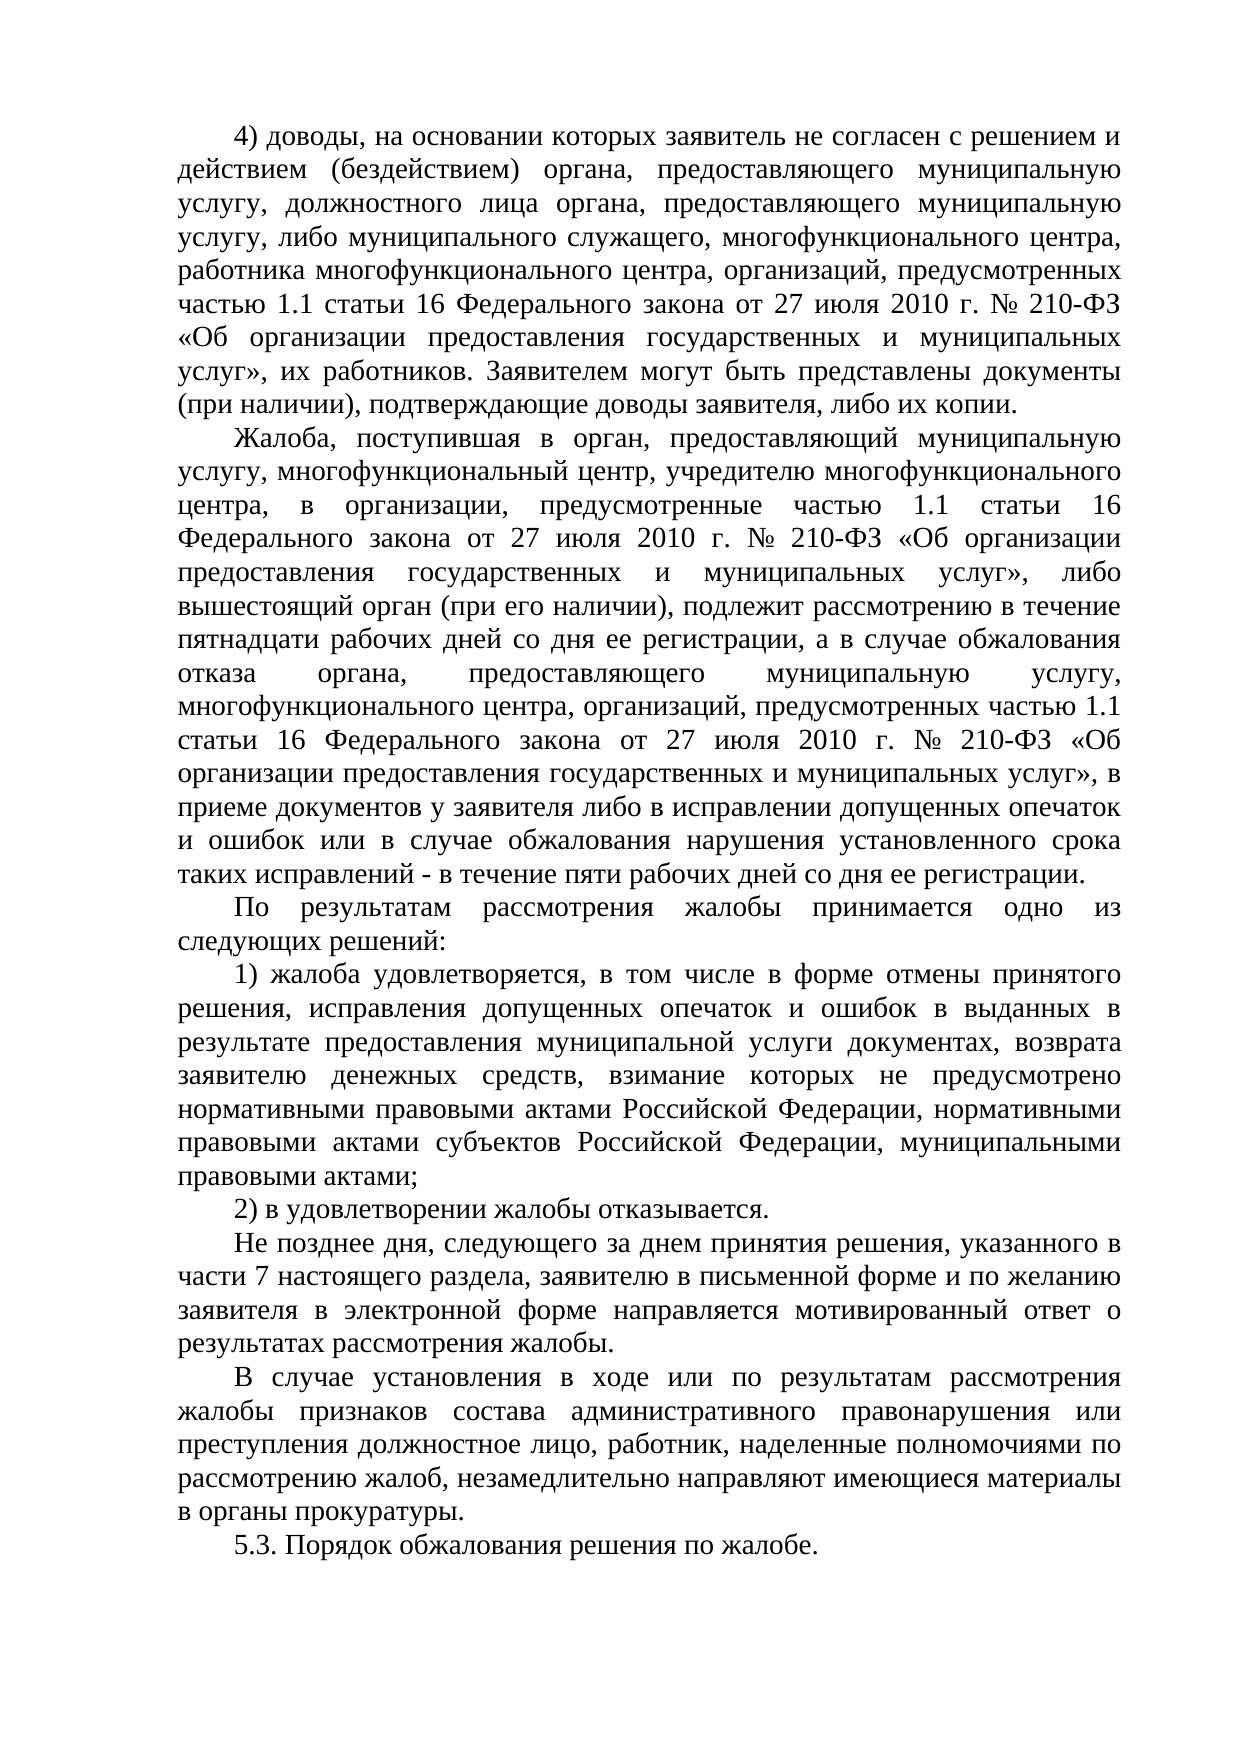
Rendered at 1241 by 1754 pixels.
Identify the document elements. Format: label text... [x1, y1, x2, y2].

text Не позднее дня, следующего за днем принятия решения, указанного в части 7 настоящего раздела, заявителю в письменной форме и по желанию заявителя в электронной форме направляется мотивированный ответ о результатах рассмотрения жалобы. [177, 1225, 1122, 1359]
text 1) жалоба удовлетворяется, в том числе в форме отмены принятого решения, исправления допущенных опечаток и ошибок в выданных в результате предоставления муниципальной услуги документах, возврата заявителю денежных средств, взимание которых не предусмотрено нормативными правовыми актами Российской Федерации, нормативными правовыми актами субъектов Российской Федерации, муниципальными правовыми актами; [177, 957, 1122, 1191]
text По результатам рассмотрения жалобы принимается одно из следующих решений: [177, 889, 1122, 957]
text 5.3. Порядок обжалования решения по жалобе. [177, 1527, 1122, 1560]
text Жалоба, поступившая в орган, предоставляющий муниципальную услугу, многофункциональный центр, учредителю многофункционального центра, в организации, предусмотренные частью 1.1 статьи 16 Федерального закона от 27 июля 2010 г. № 210-ФЗ «Об организации предоставления государственных и муниципальных услуг», либо вышестоящий орган (при его наличии), подлежит рассмотрению в течение пятнадцати рабочих дней со дня ее регистрации, а в случае обжалования отказа органа, предоставляющего муниципальную услугу, многофункционального центра, организаций, предусмотренных частью 1.1 статьи 16 Федерального закона от 27 июля 2010 г. № 210-ФЗ «Об организации предоставления государственных и муниципальных услуг», в приеме документов у заявителя либо в исправлении допущенных опечаток и ошибок или в случае обжалования нарушения установленного срока таких исправлений - в течение пяти рабочих дней со дня ее регистрации. [177, 420, 1122, 889]
text 4) доводы, на основании которых заявитель не согласен с решением и действием (бездействием) органа, предоставляющего муниципальную услугу, должностного лица органа, предоставляющего муниципальную услугу, либо муниципального служащего, многофункционального центра, работника многофункционального центра, организаций, предусмотренных частью 1.1 статьи 16 Федерального закона от 27 июля 2010 г. № 210-ФЗ «Об организации предоставления государственных и муниципальных услуг», их работников. Заявителем могут быть представлены документы (при наличии), подтверждающие доводы заявителя, либо их копии. [177, 118, 1122, 420]
text 2) в удовлетворении жалобы отказывается. [177, 1191, 1122, 1225]
text В случае установления в ходе или по результатам рассмотрения жалобы признаков состава административного правонарушения или преступления должностное лицо, работник, наделенные полномочиями по рассмотрению жалоб, незамедлительно направляют имеющиеся материалы в органы прокуратуры. [177, 1359, 1122, 1527]
